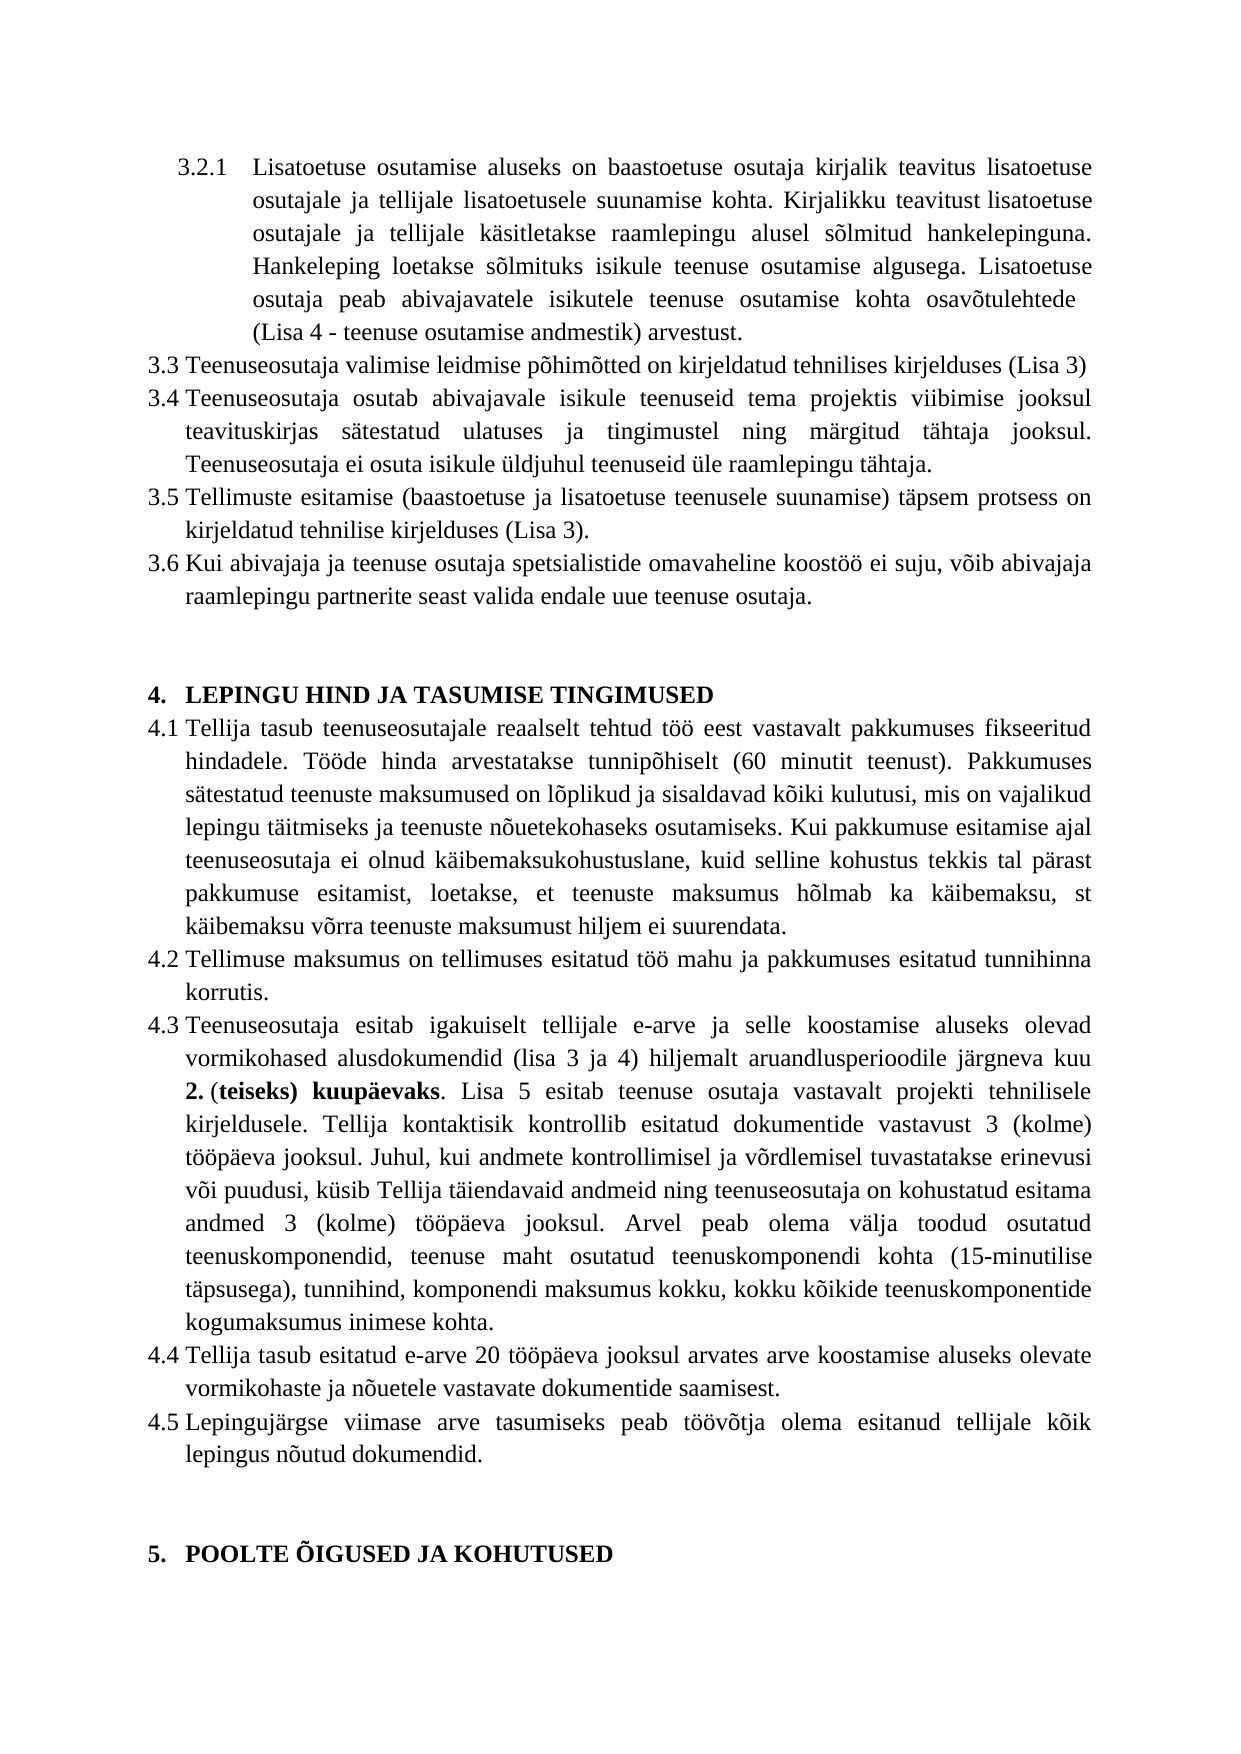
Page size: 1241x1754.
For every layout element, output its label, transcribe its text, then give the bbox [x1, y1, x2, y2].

list Tellimuse maksumus on tellimuses esitatud töö mahu ja pakkumuses esitatud tunnihinna korrutis. [148, 944, 1093, 1006]
list Lepingujärgse viimase arve tasumiseks peab töövõtja olema esitanud tellijale kõik lepingus nõutud dokumendid. [148, 1407, 1093, 1468]
list Teenuseosutaja valimise leidmise põhimõtted on kirjeldatud tehnilises kirjelduses (Lisa 3) [148, 350, 1093, 379]
list Kui abivajaja ja teenuse osutaja spetsialistide omavaheline koostöö ei suju, võib abivajaja raamlepingu partnerite seast valida endale uue teenuse osutaja. [148, 548, 1093, 610]
list Teenuseosutaja osutab abivajavale isikule teenuseid tema projektis viibimise jooksul teavituskirjas sätestatud ulatuses ja tingimustel ning märgitud tähtaja jooksul. Teenuseosutaja ei osuta isikule üldjuhul teenuseid üle raamlepingu tähtaja. [148, 383, 1093, 478]
list Lisatoetuse osutamise aluseks on baastoetuse osutaja kirjalik teavitus lisatoetuse osutajale ja tellijale lisatoetusele suunamise kohta. Kirjalikku teavitust lisatoetuse osutajale ja tellijale käsitletakse raamlepingu alusel sõlmitud hankelepinguna. Hankeleping loetakse sõlmituks isikule teenuse osutamise algusega. Lisatoetuse osutaja peab abivajavatele isikutele teenuse osutamise kohta osavõtulehtede (Lisa 4 - teenuse osutamise andmestik) arvestust. [177, 152, 1093, 346]
list Tellimuste esitamise (baastoetuse ja lisatoetuse teenusele suunamise) täpsem protsess on kirjeldatud tehnilise kirjelduses (Lisa 3). [148, 482, 1093, 544]
list Tellija tasub teenuseosutajale reaalselt tehtud töö eest vastavalt pakkumuses fikseeritud hindadele. Tööde hinda arvestatakse tunnipõhiselt (60 minutit teenust). Pakkumuses sätestatud teenuste maksumused on lõplikud ja sisaldavad kõiki kulutusi, mis on vajalikud lepingu täitmiseks ja teenuste nõuetekohaseks osutamiseks. Kui pakkumuse esitamise ajal teenuseosutaja ei olnud käibemaksukohustuslane, kuid selline kohustus tekkis tal pärast pakkumuse esitamist, loetakse, et teenuste maksumus hõlmab ka käibemaksu, st käibemaksu võrra teenuste maksumust hiljem ei suurendata. [148, 713, 1093, 940]
list Tellija tasub esitatud e-arve 20 tööpäeva jooksul arvates arve koostamise aluseks olevate vormikohaste ja nõuetele vastavate dokumentide saamisest. [148, 1341, 1093, 1402]
list Teenuseosutaja esitab igakuiselt tellijale e-arve ja selle koostamise aluseks olevad vormikohased alusdokumendid (lisa 3 ja 4) hiljemalt aruandlusperioodile järgneva kuu 2. (teiseks) kuupäevaks. Lisa 5 esitab teenuse osutaja vastavalt projekti tehnilisele kirjeldusele. Tellija kontaktisik kontrollib esitatud dokumentide vastavust 3 (kolme) tööpäeva jooksul. Juhul, kui andmete kontrollimisel ja võrdlemisel tuvastatakse erinevusi või puudusi, küsib Tellija täiendavaid andmeid ning teenuseosutaja on kohustatud esitama andmed 3 (kolme) tööpäeva jooksul. Arvel peab olema välja toodud osutatud teenuskomponendid, teenuse maht osutatud teenuskomponendi kohta (15-minutilise täpsusega), tunnihind, komponendi maksumus kokku, kokku kõikide teenuskomponentide kogumaksumus inimese kohta. [148, 1010, 1093, 1336]
list LEPINGU HIND JA TASUMISE TINGIMUSED [148, 680, 1093, 709]
list POOLTE ÕIGUSED JA KOHUTUSED [148, 1539, 1093, 1567]
